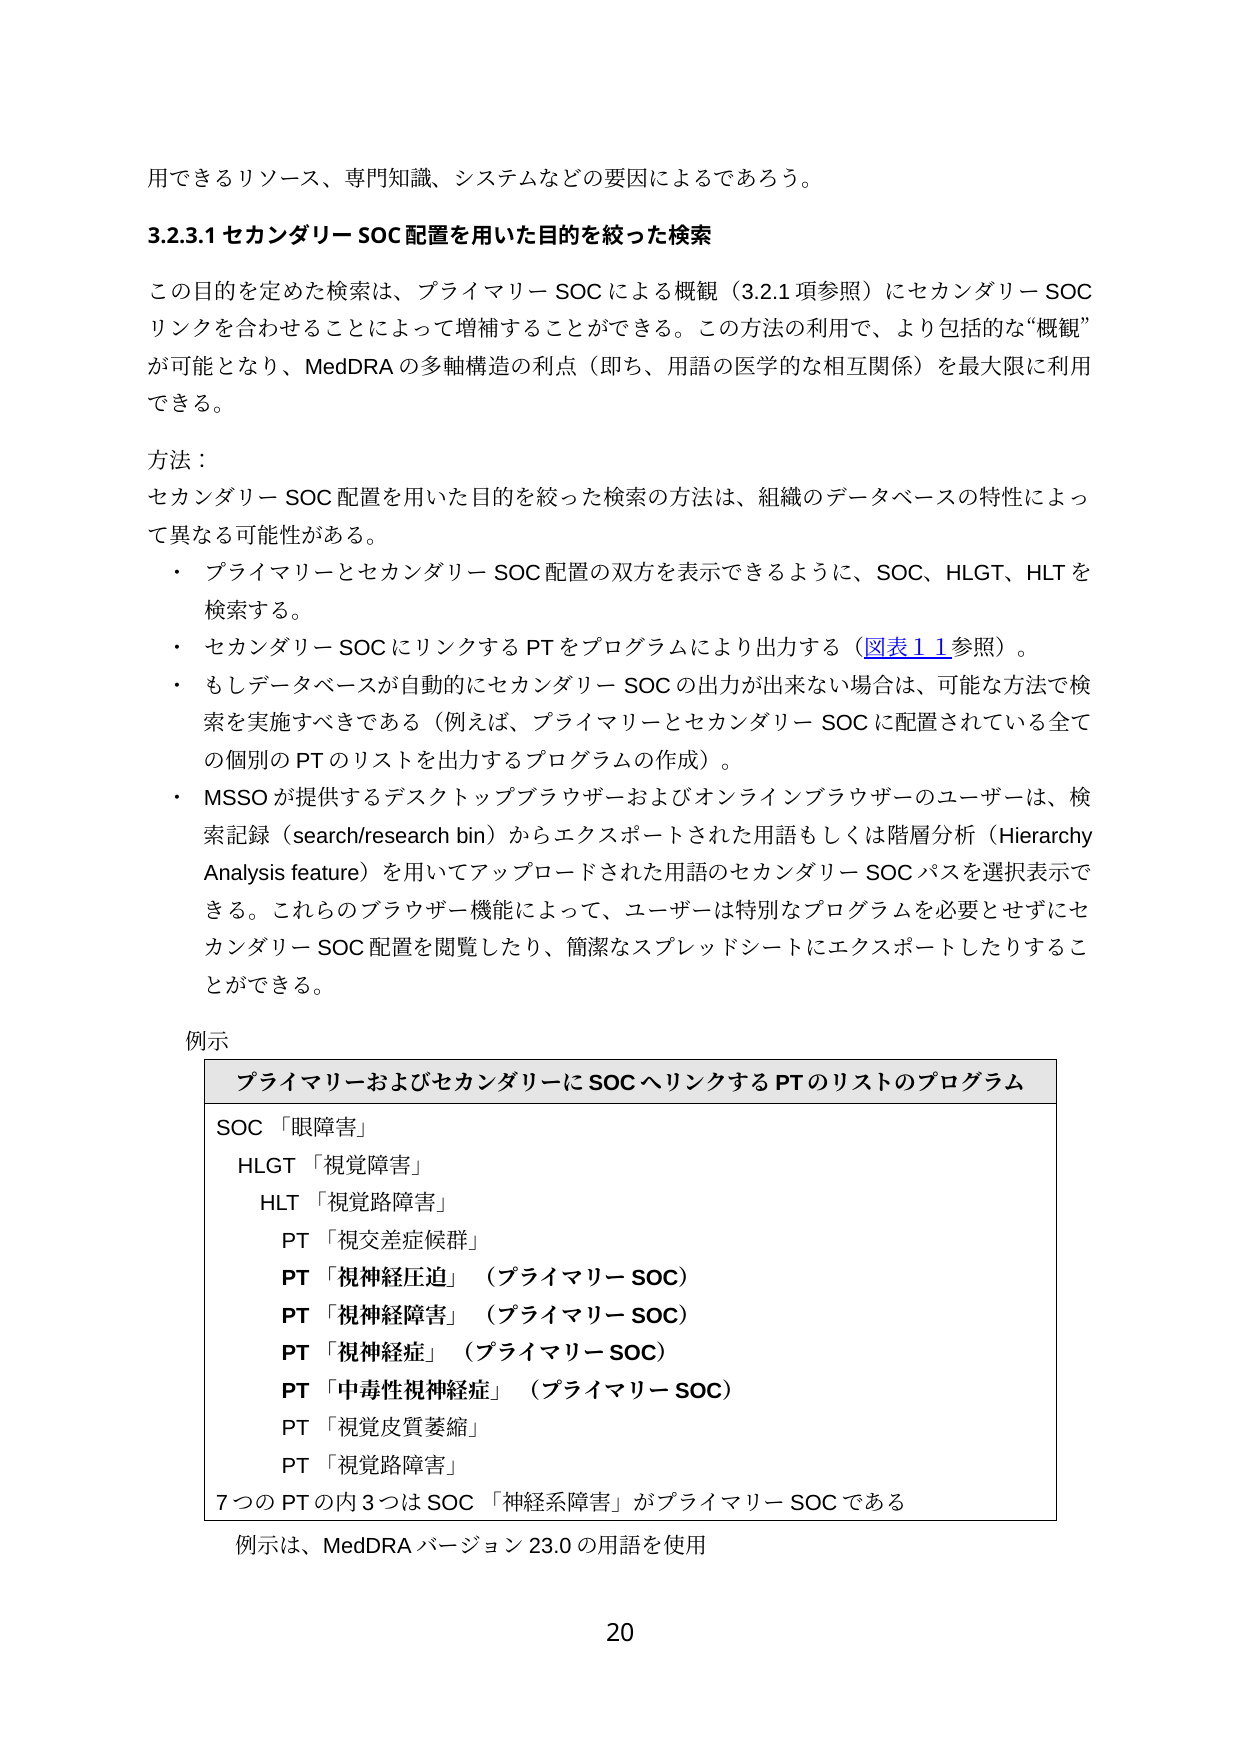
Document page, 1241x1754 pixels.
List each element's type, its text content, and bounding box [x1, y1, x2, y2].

list MSSOが提供するデスクトップブラウザーおよびオンラインブラウザーのユーザーは、検索記録（search/research bin）からエクスポートされた用語もしくは階層分析（Hierarchy Analysis feature）を用いてアップロードされた用語のセカンダリーSOCパスを選択表示できる。これらのブラウザー機能によって、ユーザーは特別なプログラムを必要とせずにセカンダリーSOC配置を閲覧したり、簡潔なスプレッドシートにエクスポートしたりすることができる。 [167, 777, 1092, 1002]
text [148, 158, 1092, 196]
text セカンダリーSOC配置を用いた目的を絞った検索の方法は、組織のデータベースの特性によって異なる可能性がある。 [148, 477, 1092, 552]
list プライマリーとセカンダリーSOC配置の双方を表示できるように、SOC、HLGT、HLTを検索する。 [166, 552, 1092, 627]
text 例示 [185, 1021, 1092, 1058]
text 方法： [148, 440, 1092, 477]
list もしデータベースが自動的にセカンダリーSOCの出力が出来ない場合は、可能な方法で検索を実施すべきである（例えば、プライマリーとセカンダリーSOCに配置されている全ての個別のPTのリストを出力するプログラムの作成）。 [167, 665, 1092, 777]
table_cell SOC 「眼障害」 HLGT 「視覚障害」 HLT 「視覚路障害」 PT 「視交差症候群」 PT 「視神経圧迫」 （プライマリーSOC） PT 「視神経障害」 （プライマリーSOC） PT 「視神経症」 （プライマリーSOC） PT 「中毒性視神経症」 （プライマリーSOC） PT 「視覚皮質萎縮」 PT 「視覚路障害」 7つの PTの内3つはSOC 「神経系障害」がプライマリーSOCである [205, 1104, 1056, 1520]
text 例示は、MedDRAバージョン23.0の用語を使用 [148, 1525, 1092, 1562]
text 3.2.3.1 セカンダリーSOC配置を用いた目的を絞った検索 [148, 215, 1092, 252]
text この目的を定めた検索は、プライマリーSOCによる概観（3.2.1項参照）にセカンダリーSOCリンクを合わせることによって増補することができる。この方法の利用で、より包括的な“概観”が可能となり、MedDRAの多軸構造の利点（即ち、用語の医学的な相互関係）を最大限に利用できる。 [148, 271, 1092, 421]
list セカンダリーSOCにリンクするPTをプログラムにより出力する（図表１１参照）。 [166, 627, 1092, 665]
table_header プライマリーおよびセカンダリーにSOCへリンクするPTのリストのプログラム [205, 1060, 1056, 1103]
